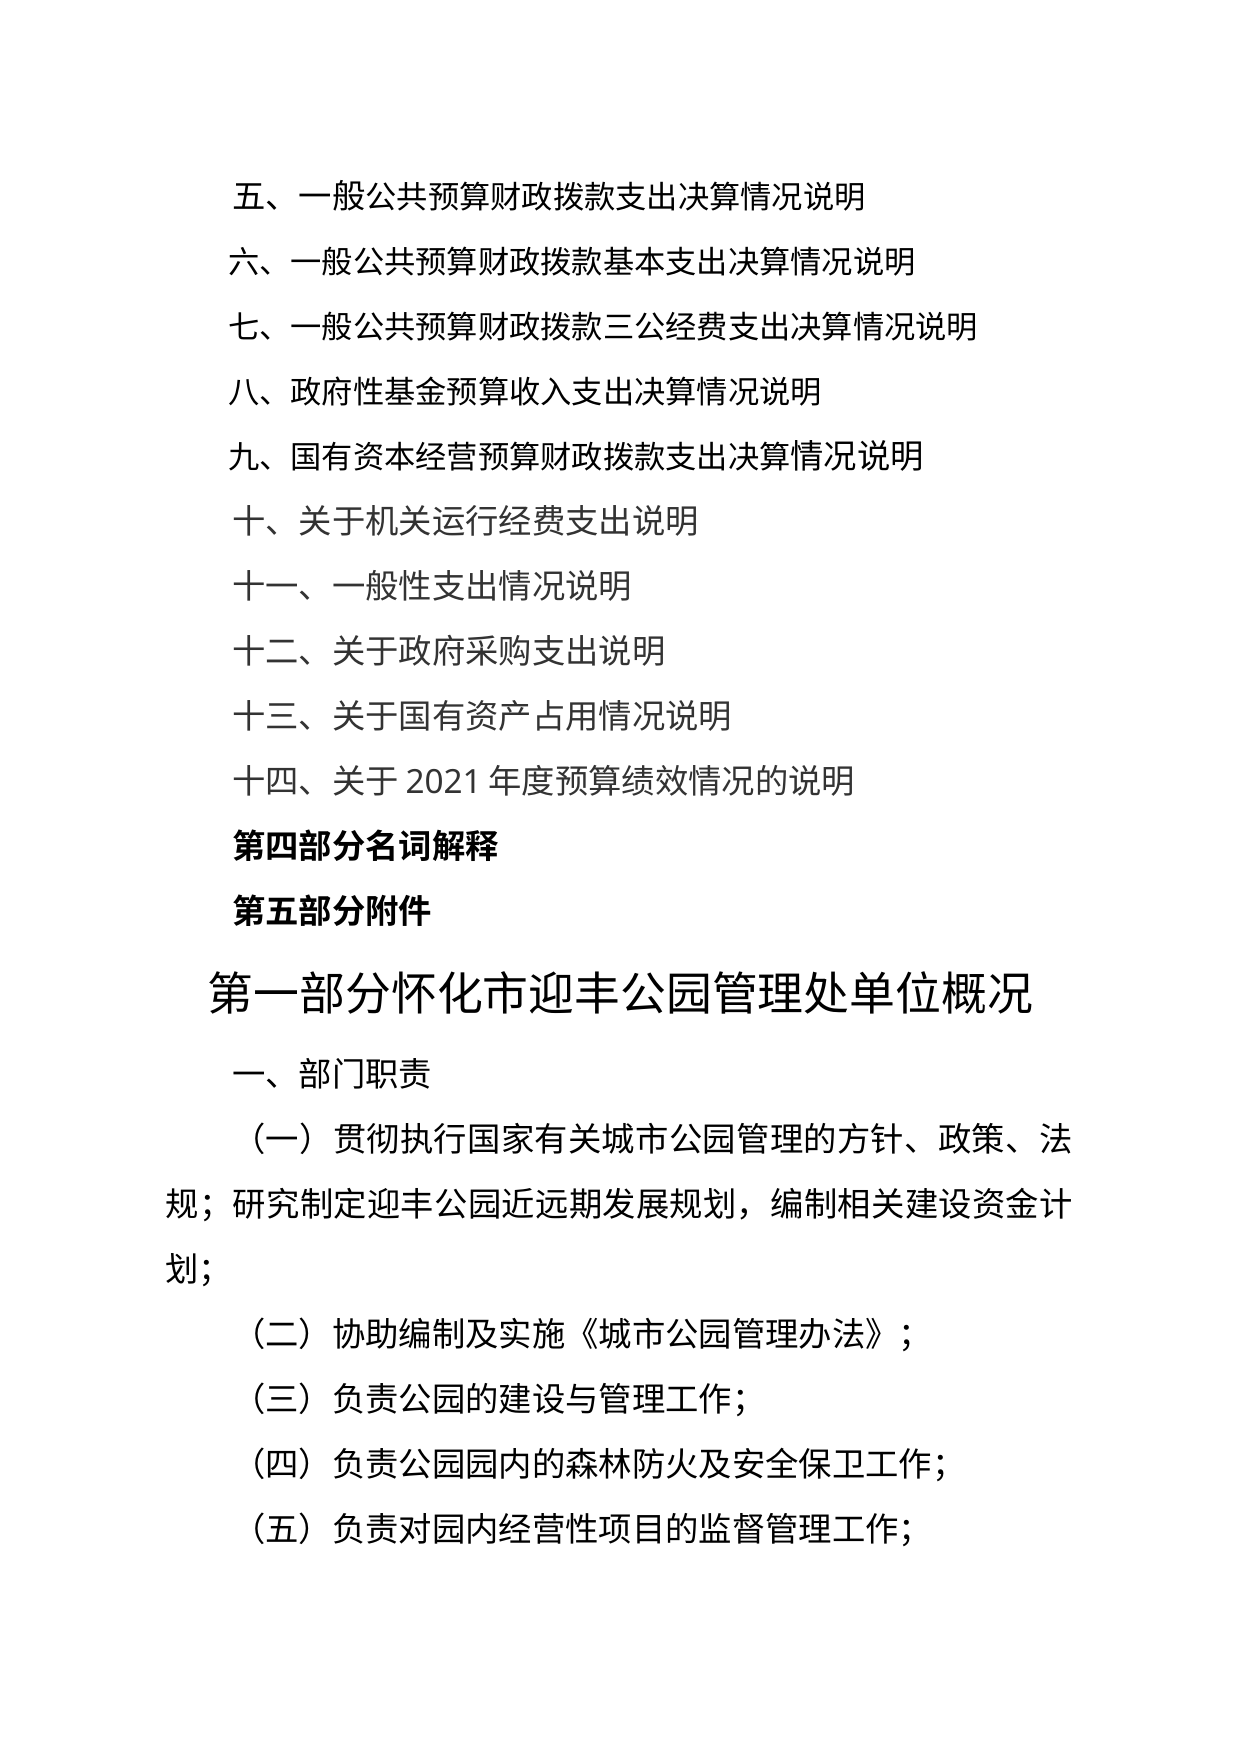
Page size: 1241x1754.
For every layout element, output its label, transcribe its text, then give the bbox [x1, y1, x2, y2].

text 十四、关于2021年度预算绩效情况的说明 [165, 747, 1075, 812]
text 六、一般公共预算财政拨款基本支出决算情况说明 [165, 227, 1075, 292]
text 九、国有资本经营预算财政拨款支出决算情况说明 [165, 422, 1075, 487]
text （五）负责对园内经营性项目的监督管理工作； [165, 1494, 1075, 1559]
text 十一、一般性支出情况说明 [165, 552, 1075, 617]
text （一）贯彻执行国家有关城市公园管理的方针、政策、法规；研究制定迎丰公园近远期发展规划，编制相关建设资金计划； [165, 1104, 1075, 1299]
text 第一部分怀化市迎丰公园管理处单位概况 [165, 942, 1075, 1039]
text （四）负责公园园内的森林防火及安全保卫工作； [165, 1429, 1075, 1494]
text （三）负责公园的建设与管理工作； [165, 1364, 1075, 1429]
text 七、一般公共预算财政拨款三公经费支出决算情况说明 [165, 292, 1075, 357]
text 第五部分附件 [165, 877, 1075, 942]
text 五、一般公共预算财政拨款支出决算情况说明 [165, 162, 1075, 227]
text 十三、关于国有资产占用情况说明 [165, 682, 1075, 747]
text 十二、关于政府采购支出说明 [165, 617, 1075, 682]
text （二）协助编制及实施《城市公园管理办法》； [165, 1299, 1075, 1364]
text 十、关于机关运行经费支出说明 [165, 487, 1075, 552]
text 八、政府性基金预算收入支出决算情况说明 [165, 357, 1075, 422]
list 一、部门职责 [165, 1039, 1075, 1104]
text 第四部分名词解释 [165, 812, 1075, 877]
